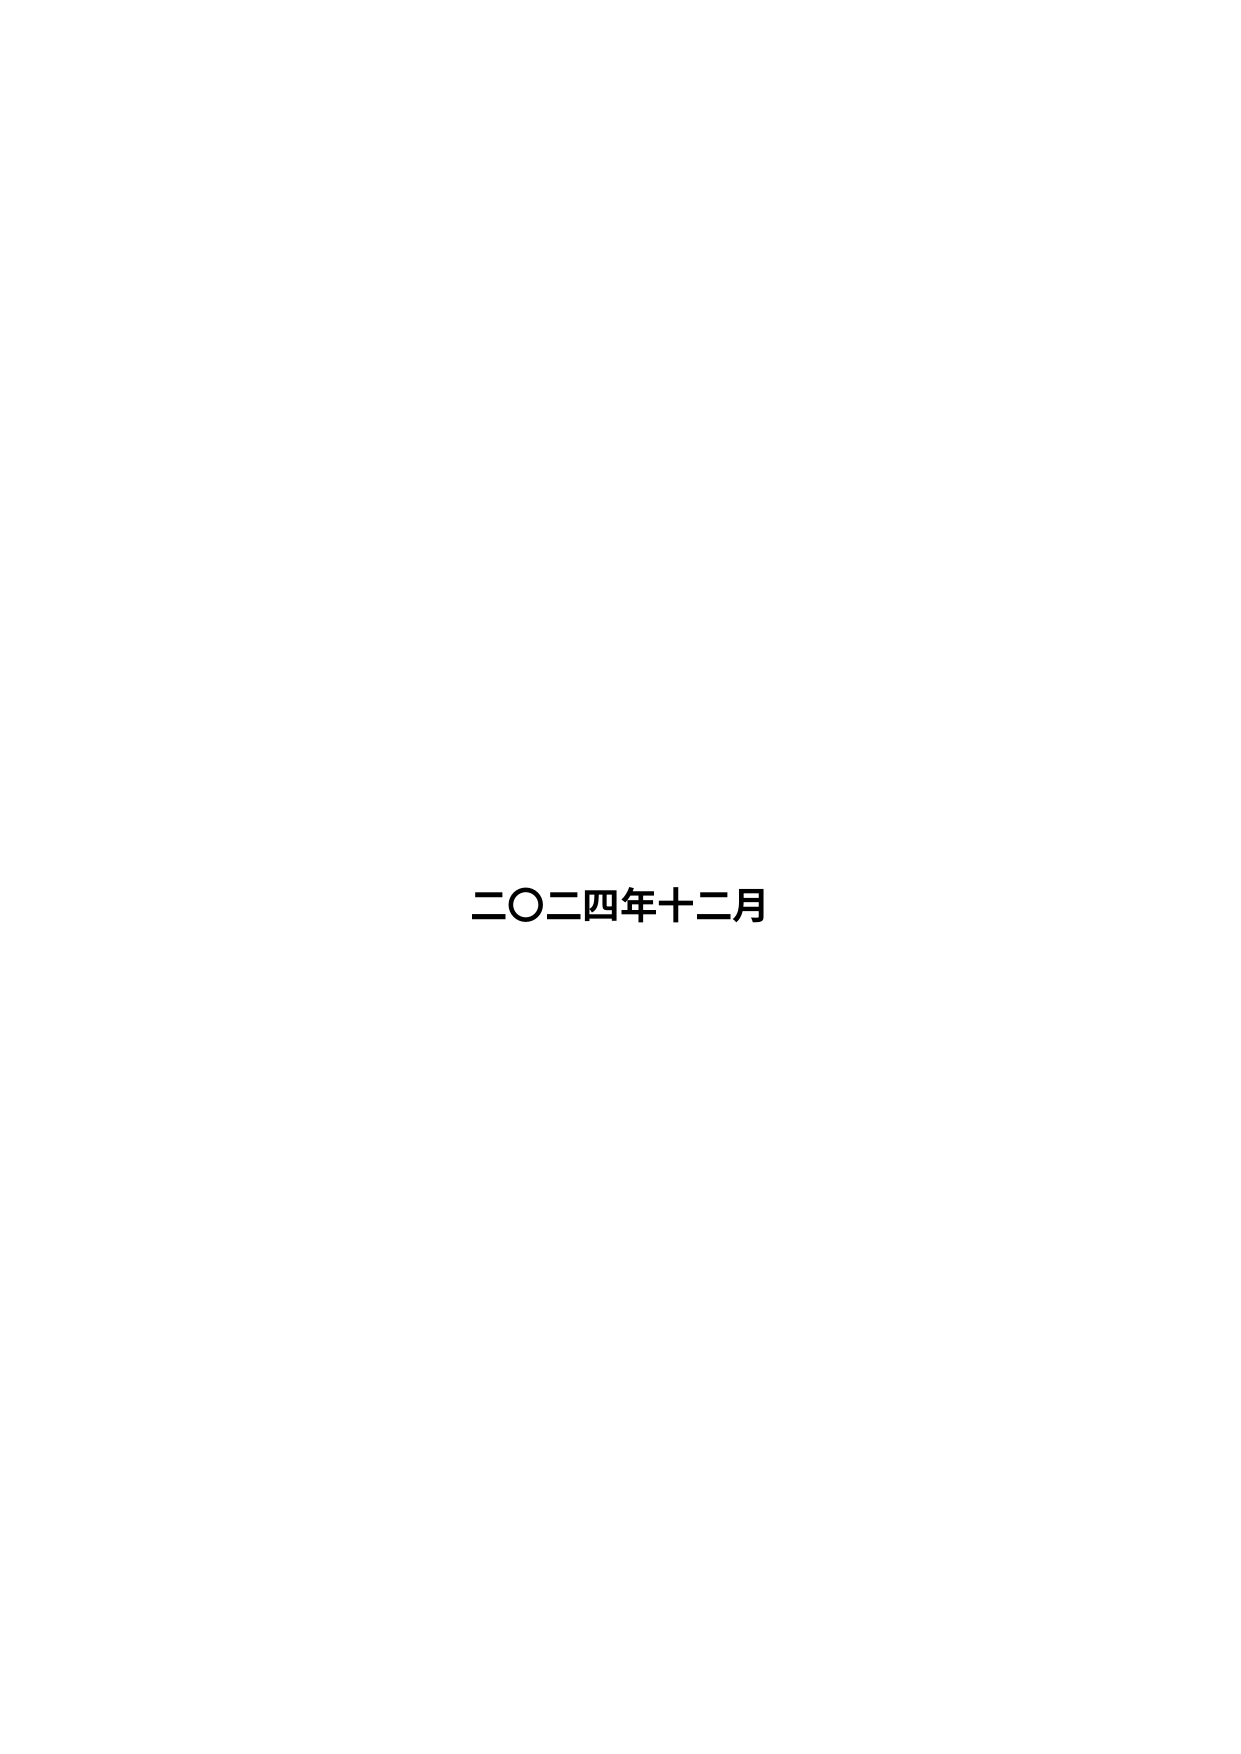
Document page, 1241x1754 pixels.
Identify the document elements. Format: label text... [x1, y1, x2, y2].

text 二〇二四年十二月 [187, 859, 1053, 947]
